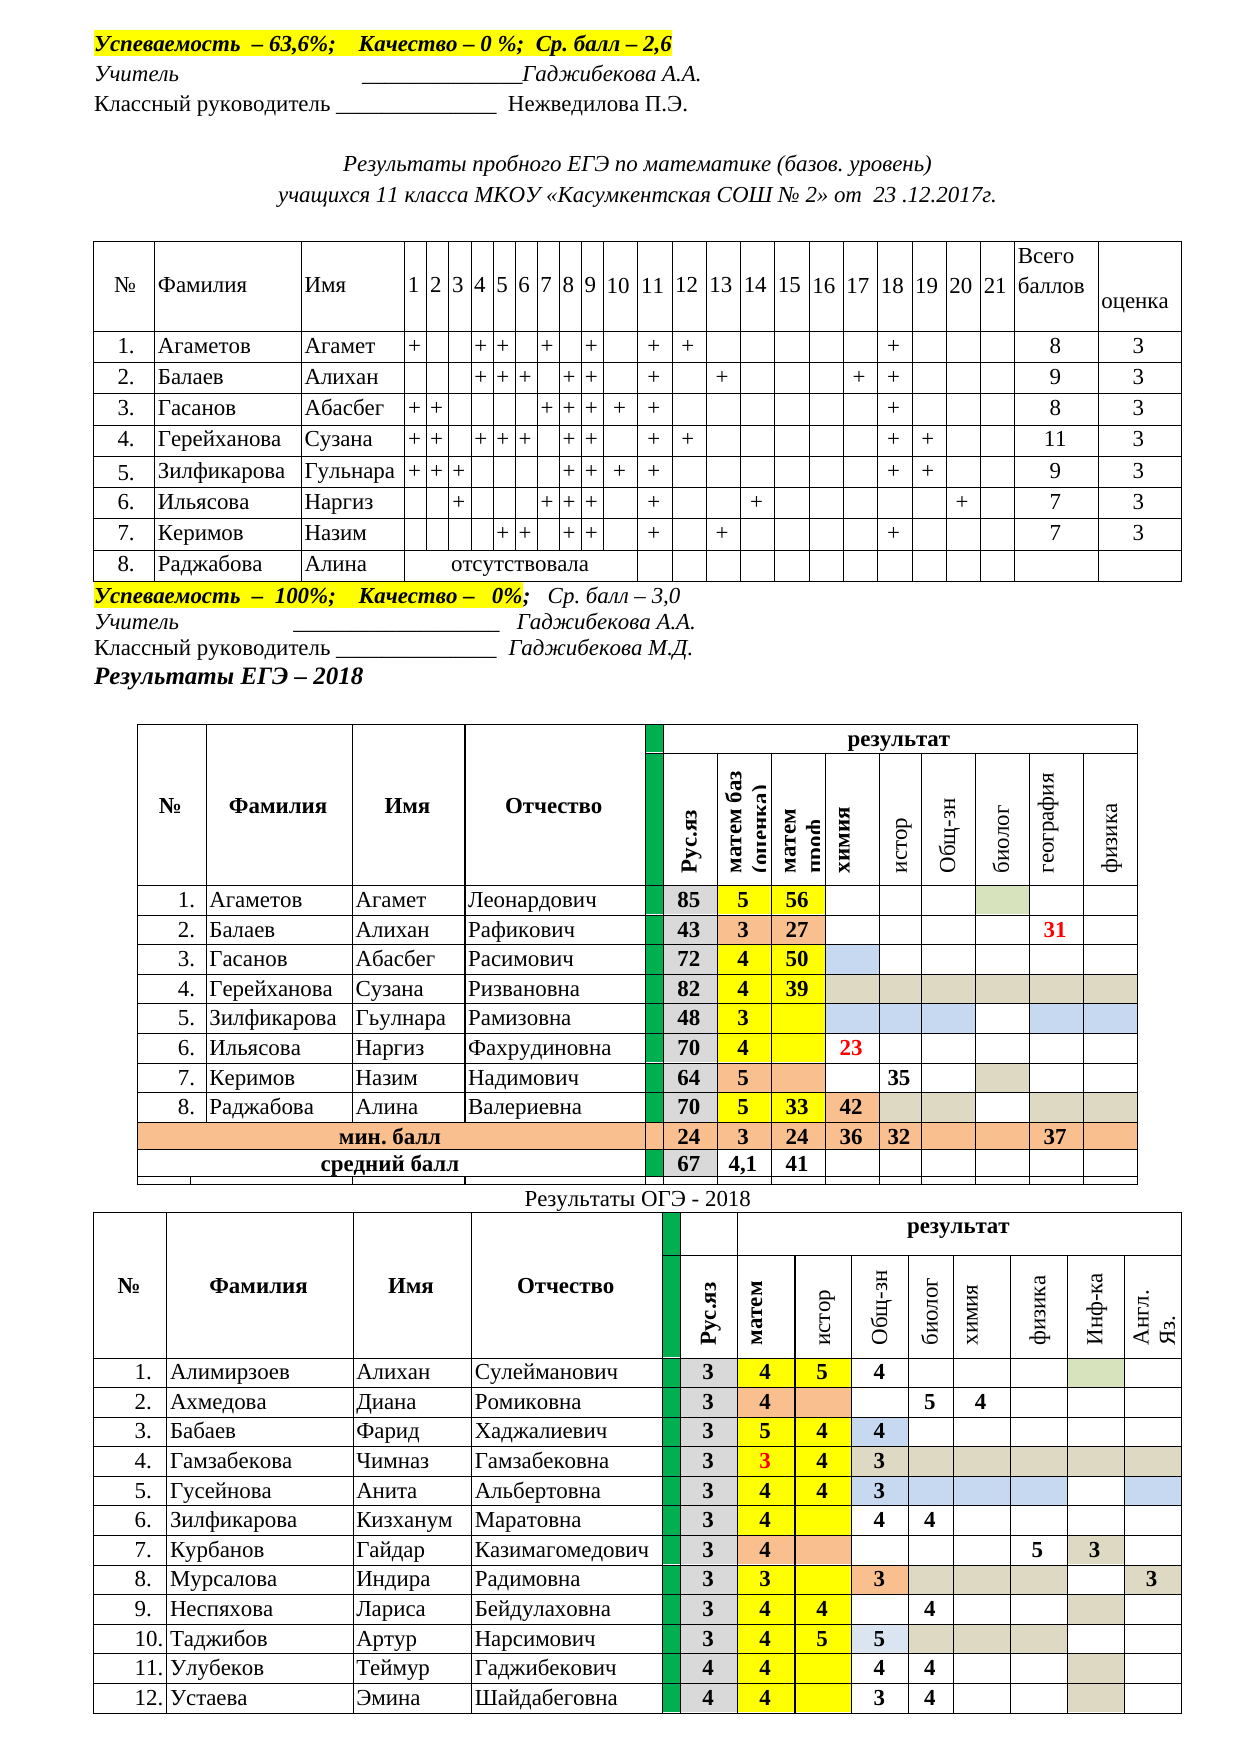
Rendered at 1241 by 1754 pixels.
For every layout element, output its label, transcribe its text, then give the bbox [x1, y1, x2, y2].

table_cell [94, 1477, 166, 1505]
table_cell 3 [1099, 519, 1181, 549]
table_cell 4 [954, 1388, 1010, 1417]
table_cell [844, 551, 877, 581]
table_cell 4 [852, 1418, 908, 1446]
table_cell + [427, 457, 448, 487]
table_cell [673, 519, 706, 549]
table_cell Гусейнова [167, 1477, 353, 1505]
table_header 5 [494, 242, 515, 331]
table_cell [94, 1359, 166, 1387]
table_cell [922, 1004, 975, 1033]
table_cell Рафикович [466, 916, 645, 944]
table_header 4 [472, 242, 493, 331]
table_cell Бабаев [167, 1418, 353, 1446]
table_cell [516, 394, 537, 424]
table_cell Бейдулаховна [472, 1595, 662, 1624]
table_cell 4 [738, 1506, 794, 1535]
table_cell [796, 1654, 851, 1683]
table_cell Рус.яз [681, 1256, 737, 1357]
table_cell 4 [909, 1595, 953, 1624]
table_cell [663, 1447, 680, 1476]
table_cell + [516, 426, 537, 456]
table_cell [1068, 1418, 1124, 1446]
table_cell 4 [852, 1359, 908, 1387]
table_cell Наргиз [353, 1034, 464, 1062]
table_cell [1125, 1536, 1181, 1564]
table_cell Инф-ка [1068, 1256, 1124, 1357]
table_cell [494, 457, 515, 487]
table_cell 3 [718, 1123, 771, 1149]
table_cell [880, 975, 921, 1003]
table_cell Зилфикарова [207, 1004, 352, 1033]
table_cell [981, 394, 1014, 424]
table_cell [947, 332, 980, 362]
table_cell [1125, 1506, 1181, 1535]
table_cell [1084, 916, 1137, 944]
table_cell [976, 916, 1029, 944]
table_cell [909, 1625, 953, 1653]
table_cell Казимагомедович [472, 1536, 662, 1564]
table_cell 4 [909, 1506, 953, 1535]
table_cell Устаева [167, 1684, 353, 1712]
table_cell 32 [880, 1123, 921, 1149]
table_cell [976, 886, 1029, 914]
table_cell [94, 426, 154, 456]
table_cell [427, 363, 448, 393]
table_cell [1030, 1004, 1083, 1033]
table_cell [909, 1359, 953, 1387]
table_cell [1068, 1625, 1124, 1653]
table_cell [775, 394, 809, 424]
table_cell Хаджалиевич [472, 1418, 662, 1446]
table_cell [1030, 1093, 1083, 1122]
table_cell [94, 1418, 166, 1446]
table_cell 72 [664, 945, 717, 974]
table_cell 3 [681, 1625, 737, 1653]
table_cell [976, 1093, 1029, 1122]
table_cell [772, 1177, 825, 1184]
table_cell Расимович [466, 945, 645, 974]
table_cell [663, 1566, 680, 1594]
table_cell + [673, 426, 706, 456]
table_cell 7 [1015, 488, 1098, 518]
table_cell Алихан [354, 1359, 471, 1387]
table_cell Фарид [354, 1418, 471, 1446]
table_cell 4 [738, 1536, 794, 1564]
table_header Отчество [472, 1213, 662, 1357]
table_cell [138, 886, 206, 914]
table_cell + [913, 457, 946, 487]
table_header 11 [638, 242, 672, 331]
table_cell [707, 488, 740, 518]
table_cell [1068, 1684, 1124, 1712]
table_cell [775, 332, 809, 362]
table_cell 37 [1030, 1123, 1083, 1149]
table_cell [880, 1004, 921, 1033]
table_cell 5 [738, 1418, 794, 1446]
table_cell [954, 1418, 1010, 1446]
table_cell [826, 886, 879, 914]
table_cell химия [826, 754, 879, 885]
table_cell [1011, 1359, 1067, 1387]
table_cell [1084, 1150, 1137, 1176]
table_cell Гамзабековна [472, 1447, 662, 1476]
table_cell [1068, 1447, 1124, 1476]
table_cell Радимовна [472, 1566, 662, 1594]
table_cell + [582, 332, 603, 362]
table_cell 4 [852, 1654, 908, 1683]
table_cell средний балл [138, 1150, 645, 1176]
table_cell [981, 488, 1014, 518]
table_cell + [741, 488, 774, 518]
table_cell география [1030, 754, 1083, 885]
table_cell Курбанов [167, 1536, 353, 1564]
table_cell отсутствовала [405, 551, 637, 581]
table_cell + [449, 488, 471, 518]
table_cell Гьулнара [353, 1004, 464, 1033]
text Классный руководитель ______________ Нежведилова П.Э. [94, 90, 1181, 116]
table_cell [1011, 1447, 1067, 1476]
table_cell + [878, 363, 912, 393]
table_cell 4 [738, 1654, 794, 1683]
table_cell [646, 945, 663, 974]
table_cell [981, 426, 1014, 456]
table_cell [852, 1388, 908, 1417]
table_cell [472, 488, 493, 518]
table_cell [922, 1177, 975, 1184]
table_cell биолог [976, 754, 1029, 885]
text Успеваемость – 63,6%; Качество – 0 %; Ср. балл – 2,6 [94, 29, 1181, 56]
table_cell + [560, 519, 581, 549]
table_cell 3 [1099, 457, 1181, 487]
table_header результат [738, 1213, 1181, 1255]
table_cell [516, 457, 537, 487]
table_cell физика [1084, 754, 1137, 885]
table_cell 35 [880, 1064, 921, 1092]
table_cell [1084, 886, 1137, 914]
table_cell 3 [681, 1477, 737, 1505]
table_cell 70 [664, 1034, 717, 1062]
table_cell 41 [772, 1150, 825, 1176]
table_cell Теймур [354, 1654, 471, 1683]
table_cell [1084, 1064, 1137, 1092]
table_cell истор [796, 1256, 851, 1357]
table_cell [138, 916, 206, 944]
table_cell [604, 519, 637, 549]
table_cell [913, 488, 946, 518]
table_cell 4 [909, 1684, 953, 1712]
table_cell [909, 1418, 953, 1446]
table_cell [638, 551, 672, 581]
table_cell [94, 394, 154, 424]
table_cell + [427, 426, 448, 456]
table_cell + [844, 363, 877, 393]
table_cell [844, 519, 877, 549]
table_cell [976, 1034, 1029, 1062]
table_cell матем [738, 1256, 794, 1357]
table_cell 48 [664, 1004, 717, 1033]
table_cell + [405, 426, 426, 456]
table_cell [663, 1359, 680, 1387]
table_cell 5 [718, 1064, 771, 1092]
table_cell 3 [852, 1566, 908, 1594]
table_cell Агамет [302, 332, 404, 362]
table_cell [922, 975, 975, 1003]
text учащихся 11 класса МКОУ «Касумкентская СОШ № 2» от 23 .12.2017г. [94, 181, 1181, 207]
table_cell + [878, 394, 912, 424]
table_cell + [560, 363, 581, 393]
table_cell [191, 1177, 352, 1184]
table_cell [826, 1004, 879, 1033]
table_cell Мурсалова [167, 1566, 353, 1594]
table_cell + [638, 457, 672, 487]
table_cell Надимович [466, 1064, 645, 1092]
table_header 18 [878, 242, 912, 331]
table_cell Назим [353, 1064, 464, 1092]
table_cell 3 [1068, 1536, 1124, 1564]
table_cell [775, 551, 809, 581]
table_cell [538, 363, 559, 393]
table_cell 3 [852, 1447, 908, 1476]
table_cell Зилфикарова [155, 457, 301, 487]
table_cell [472, 457, 493, 487]
table_cell Общ-зн [852, 1256, 908, 1357]
table_header 12 [673, 242, 706, 331]
table_cell [673, 457, 706, 487]
table_cell 70 [664, 1093, 717, 1122]
table_cell 3 [852, 1684, 908, 1712]
table_cell [1125, 1654, 1181, 1683]
table_cell Фахрудиновна [466, 1034, 645, 1062]
table_cell + [405, 332, 426, 362]
table_cell Агамет [353, 886, 464, 914]
table_cell [1125, 1388, 1181, 1417]
table_header 10 [604, 242, 637, 331]
table_cell 3 [852, 1477, 908, 1505]
table_cell 4 [681, 1654, 737, 1683]
table_cell 3 [738, 1566, 794, 1594]
table_cell 7 [1015, 519, 1098, 549]
table_cell [1084, 945, 1137, 974]
table_cell матем баз (оценка) [718, 754, 771, 885]
table_cell [909, 1536, 953, 1564]
table_cell [810, 426, 843, 456]
table_cell [947, 426, 980, 456]
table_header 20 [947, 242, 980, 331]
table_cell [976, 1150, 1029, 1176]
table_cell Рамизовна [466, 1004, 645, 1033]
table_cell Неспяхова [167, 1595, 353, 1624]
table_cell [772, 1034, 825, 1062]
table_cell [449, 519, 471, 549]
table_cell [844, 457, 877, 487]
table_cell 3 [681, 1566, 737, 1594]
table_cell [646, 1150, 663, 1176]
table_cell + [604, 394, 637, 424]
table_cell [707, 551, 740, 581]
table_cell + [878, 426, 912, 456]
table_cell [1011, 1595, 1067, 1624]
table_cell [663, 1595, 680, 1624]
table_cell + [405, 457, 426, 487]
table_cell [707, 426, 740, 456]
table_header Имя [302, 242, 404, 331]
text Учитель __________________ Гаджибекова А.А. [94, 608, 1181, 634]
table_cell [1125, 1359, 1181, 1387]
table_cell [604, 363, 637, 393]
table_cell [909, 1447, 953, 1476]
table_cell [1084, 1034, 1137, 1062]
table_cell [405, 519, 426, 549]
table_cell [494, 394, 515, 424]
table_cell [1099, 551, 1181, 581]
table_cell + [707, 519, 740, 549]
table_cell Герейханова [207, 975, 352, 1003]
table_cell [1030, 886, 1083, 914]
table_cell [981, 457, 1014, 487]
table_cell [741, 551, 774, 581]
table_cell [663, 1654, 680, 1683]
table_cell [1011, 1566, 1067, 1594]
table_cell [922, 886, 975, 914]
table_cell [947, 394, 980, 424]
table_cell + [494, 426, 515, 456]
table_cell Агаметов [207, 886, 352, 914]
table_cell [954, 1506, 1010, 1535]
table_cell [826, 975, 879, 1003]
table_cell [1125, 1477, 1181, 1505]
table_cell [405, 363, 426, 393]
table_cell 3 [1099, 332, 1181, 362]
table_cell [94, 1625, 166, 1653]
table_cell истор [880, 754, 921, 885]
table_cell Гасанов [207, 945, 352, 974]
table_cell [810, 488, 843, 518]
table_cell Раджабова [155, 551, 301, 581]
table_cell [810, 363, 843, 393]
table_cell 5 [852, 1625, 908, 1653]
table_cell 3 [681, 1418, 737, 1446]
table_cell [741, 519, 774, 549]
table_cell + [538, 394, 559, 424]
table_cell Алимирзоев [167, 1359, 353, 1387]
table_cell [954, 1447, 1010, 1476]
table_header результат [664, 725, 1137, 752]
table_cell 4 [796, 1447, 851, 1476]
table_cell [844, 488, 877, 518]
table_cell [852, 1536, 908, 1564]
table_cell [1125, 1625, 1181, 1653]
table_cell 4 [718, 1034, 771, 1062]
table_cell [981, 551, 1014, 581]
table_cell [646, 1093, 663, 1122]
table_cell Балаев [155, 363, 301, 393]
table_header [681, 1213, 737, 1255]
table_cell 67 [664, 1150, 717, 1176]
table_cell 3 [1099, 488, 1181, 518]
table_cell [472, 394, 493, 424]
table_cell 3 [1099, 426, 1181, 456]
table_cell Наргиз [302, 488, 404, 518]
table_header 6 [516, 242, 537, 331]
table_cell 3 [681, 1447, 737, 1476]
table_header Фамилия [207, 725, 352, 885]
table_cell + [604, 457, 637, 487]
table_cell [516, 332, 537, 362]
table_cell + [494, 363, 515, 393]
table_cell 3 [1099, 363, 1181, 393]
table_cell [775, 488, 809, 518]
table_cell [880, 1150, 921, 1176]
table_cell [913, 519, 946, 549]
table_cell [1068, 1566, 1124, 1594]
table_cell + [582, 519, 603, 549]
table_cell [94, 1447, 166, 1476]
table_cell Зилфикарова [167, 1506, 353, 1535]
table_cell [810, 394, 843, 424]
table_cell + [947, 488, 980, 518]
table_cell [909, 1566, 953, 1594]
table_cell [673, 551, 706, 581]
table_header № [138, 725, 206, 885]
text Результаты пробного ЕГЭ по математике (базов. уровень) [94, 150, 1181, 177]
table_cell 3 [681, 1506, 737, 1535]
table_cell Ромиковна [472, 1388, 662, 1417]
table_cell [775, 457, 809, 487]
table_cell 64 [664, 1064, 717, 1092]
table_header 19 [913, 242, 946, 331]
table_cell 4 [681, 1684, 737, 1712]
table_cell [427, 519, 448, 549]
table_cell [449, 332, 471, 362]
table_cell Алина [353, 1093, 464, 1122]
table_cell Валериевна [466, 1093, 645, 1122]
table_cell [880, 1093, 921, 1122]
table_cell [913, 551, 946, 581]
table_cell + [472, 332, 493, 362]
table_cell [138, 1034, 206, 1062]
table_cell [646, 1004, 663, 1033]
table_header [663, 1213, 680, 1255]
table_cell [94, 1684, 166, 1712]
table_cell [954, 1477, 1010, 1505]
table_cell 5 [1011, 1536, 1067, 1564]
table_cell 9 [1015, 457, 1098, 487]
table_cell 24 [664, 1123, 717, 1149]
table_cell [466, 1177, 645, 1184]
table_cell [673, 363, 706, 393]
table_cell [664, 1177, 717, 1184]
table_cell [1084, 975, 1137, 1003]
table_cell [353, 1177, 464, 1184]
table_header Фамилия [155, 242, 301, 331]
table_cell [663, 1256, 680, 1357]
table_header Фамилия [167, 1213, 353, 1357]
table_cell + [516, 519, 537, 549]
table_cell [94, 1536, 166, 1564]
table_cell 3 [718, 1004, 771, 1033]
table_header оценка [1099, 242, 1181, 331]
table_cell [954, 1595, 1010, 1624]
table_cell [976, 945, 1029, 974]
table_cell [1084, 1093, 1137, 1122]
table_cell Рус.яз [664, 754, 717, 885]
table_cell [976, 1064, 1029, 1092]
table_cell [538, 457, 559, 487]
table_header Всего баллов [1015, 242, 1098, 331]
table_cell 4 [796, 1418, 851, 1446]
table_cell [1068, 1595, 1124, 1624]
table_cell Артур [354, 1625, 471, 1653]
table_header [646, 725, 663, 752]
table_cell + [427, 394, 448, 424]
table_header № [94, 242, 154, 331]
table_cell Гаджибекович [472, 1654, 662, 1683]
table_cell [94, 488, 154, 518]
table_cell [449, 394, 471, 424]
table_cell [663, 1418, 680, 1446]
table_cell [1125, 1418, 1181, 1446]
table_header Имя [354, 1213, 471, 1357]
table_cell 5 [796, 1359, 851, 1387]
table_cell [880, 916, 921, 944]
table_cell [673, 488, 706, 518]
table_cell [796, 1566, 851, 1594]
table_cell [844, 394, 877, 424]
table_cell Абасбег [353, 945, 464, 974]
table_cell Общ-зн [922, 754, 975, 885]
table_cell [405, 488, 426, 518]
table_header 3 [449, 242, 471, 331]
table_cell [538, 519, 559, 549]
table_cell [94, 1506, 166, 1535]
table_cell Ризвановна [466, 975, 645, 1003]
table_cell + [638, 363, 672, 393]
table_cell 31 [1030, 916, 1083, 944]
table_cell + [472, 426, 493, 456]
table_cell [1011, 1506, 1067, 1535]
table_cell [1125, 1447, 1181, 1476]
table_cell [138, 1177, 190, 1184]
table_cell + [582, 426, 603, 456]
table_cell [981, 519, 1014, 549]
table_cell [1084, 1004, 1137, 1033]
table_cell + [638, 519, 672, 549]
table_cell [94, 1566, 166, 1594]
table_cell [1068, 1477, 1124, 1505]
table_cell Таджибов [167, 1625, 353, 1653]
table_cell [826, 916, 879, 944]
table_cell 3 [1125, 1566, 1181, 1594]
table_cell [427, 488, 448, 518]
table_cell [741, 426, 774, 456]
table_cell [94, 457, 154, 487]
table_cell Керимов [207, 1064, 352, 1092]
table_cell [922, 1150, 975, 1176]
text Результаты ОГЭ - 2018 [94, 769, 1181, 1212]
table_cell [707, 394, 740, 424]
table_cell Гульнара [302, 457, 404, 487]
table_cell Керимов [155, 519, 301, 549]
table_cell 85 [664, 886, 717, 914]
table_cell [954, 1625, 1010, 1653]
table_cell Улубеков [167, 1654, 353, 1683]
table_header 1 [405, 242, 426, 331]
table_cell + [582, 394, 603, 424]
table_cell [94, 519, 154, 549]
table_cell [880, 886, 921, 914]
table_cell 4 [738, 1595, 794, 1624]
table_cell [646, 975, 663, 1003]
table_cell Ильясова [155, 488, 301, 518]
table_cell Ильясова [207, 1034, 352, 1062]
table_cell [138, 1064, 206, 1092]
table_cell + [707, 363, 740, 393]
table_cell Алихан [302, 363, 404, 393]
table_cell [663, 1388, 680, 1417]
table_cell [449, 363, 471, 393]
table_cell 5 [718, 1093, 771, 1122]
table_cell [94, 363, 154, 393]
table_cell [810, 551, 843, 581]
table_cell [1068, 1506, 1124, 1535]
table_cell Гамзабекова [167, 1447, 353, 1476]
table_cell + [878, 519, 912, 549]
table_cell + [516, 363, 537, 393]
table_cell [646, 1034, 663, 1062]
table_cell [796, 1536, 851, 1564]
table_cell [472, 519, 493, 549]
table_cell Англ. Яз. [1125, 1256, 1181, 1357]
table_cell [981, 332, 1014, 362]
table_cell + [913, 426, 946, 456]
table_cell 82 [664, 975, 717, 1003]
table_cell 4 [738, 1477, 794, 1505]
table_cell [913, 332, 946, 362]
table_cell + [560, 394, 581, 424]
table_cell [1068, 1654, 1124, 1683]
table_cell Назим [302, 519, 404, 549]
table_cell [741, 457, 774, 487]
table_cell Агаметов [155, 332, 301, 362]
table_cell [810, 332, 843, 362]
table_cell [810, 457, 843, 487]
table_cell + [582, 363, 603, 393]
text Учитель ______________Гаджибекова А.А. [94, 60, 1181, 86]
table_cell [718, 1177, 771, 1184]
table_cell [663, 1625, 680, 1653]
table_cell [138, 1093, 206, 1122]
table_cell химия [954, 1256, 1010, 1357]
table_cell [663, 1506, 680, 1535]
table_cell + [538, 488, 559, 518]
table_cell [922, 1064, 975, 1092]
table_cell 3 [681, 1536, 737, 1564]
table_cell [707, 457, 740, 487]
table_cell [878, 488, 912, 518]
table_cell Альбертовна [472, 1477, 662, 1505]
table_cell [138, 975, 206, 1003]
table_cell 50 [772, 945, 825, 974]
table_cell [976, 1123, 1029, 1149]
table_header 2 [427, 242, 448, 331]
table_cell 4 [738, 1388, 794, 1417]
table_cell 8 [1015, 394, 1098, 424]
table_cell [922, 916, 975, 944]
table_cell [1125, 1595, 1181, 1624]
table_cell [844, 426, 877, 456]
table_cell Ахмедова [167, 1388, 353, 1417]
table_cell [741, 394, 774, 424]
table_header № [94, 1213, 166, 1357]
table_cell [646, 1123, 663, 1149]
table_cell [880, 1034, 921, 1062]
table_cell [1015, 551, 1098, 581]
table_cell [796, 1388, 851, 1417]
table_cell 4 [738, 1625, 794, 1653]
table_cell [922, 945, 975, 974]
table_cell Диана [354, 1388, 471, 1417]
table_cell Шайдабеговна [472, 1684, 662, 1712]
table_cell [826, 1150, 879, 1176]
table_cell Лариса [354, 1595, 471, 1624]
table_cell 3 [681, 1595, 737, 1624]
table_cell [94, 1654, 166, 1683]
table_header 17 [844, 242, 877, 331]
table_cell [427, 332, 448, 362]
table_cell [954, 1566, 1010, 1594]
table_cell + [582, 457, 603, 487]
table_cell 43 [664, 916, 717, 944]
table_cell [138, 945, 206, 974]
table_cell [922, 1034, 975, 1062]
text Успеваемость – 100%; Качество – 0%; Ср. балл – 3,0 [523, 582, 1181, 608]
table_cell [560, 332, 581, 362]
table_cell Сузана [302, 426, 404, 456]
table_cell 39 [772, 975, 825, 1003]
table_cell [775, 363, 809, 393]
table_cell + [494, 519, 515, 549]
table_cell [646, 1177, 663, 1184]
table_cell [976, 1004, 1029, 1033]
table_cell [1125, 1684, 1181, 1712]
table_cell [976, 975, 1029, 1003]
table_cell Индира [354, 1566, 471, 1594]
table_cell 3 [681, 1359, 737, 1387]
table_header 7 [538, 242, 559, 331]
table_cell [604, 332, 637, 362]
table_cell биолог [909, 1256, 953, 1357]
table_cell [826, 945, 879, 974]
table_cell Алина [302, 551, 404, 581]
table_cell [913, 394, 946, 424]
table_cell [922, 1123, 975, 1149]
table_cell 9 [1015, 363, 1098, 393]
table_cell [1011, 1418, 1067, 1446]
table_cell 4 [852, 1506, 908, 1535]
table_cell [772, 1064, 825, 1092]
table_cell 4 [718, 975, 771, 1003]
table_cell [922, 1093, 975, 1122]
table_cell Нарсимович [472, 1625, 662, 1653]
table_cell [810, 519, 843, 549]
table_cell + [582, 488, 603, 518]
table_cell 5 [909, 1388, 953, 1417]
table_cell [1068, 1388, 1124, 1417]
table_cell физика [1011, 1256, 1067, 1357]
table_cell Эмина [354, 1684, 471, 1712]
table_cell [646, 1064, 663, 1092]
table_cell [646, 886, 663, 914]
table_cell [880, 1177, 921, 1184]
table_header 14 [741, 242, 774, 331]
table_cell [604, 488, 637, 518]
table_cell [516, 488, 537, 518]
table_cell Кизханум [354, 1506, 471, 1535]
table_cell + [673, 332, 706, 362]
table_cell + [878, 457, 912, 487]
table_cell Герейханова [155, 426, 301, 456]
table_cell 4 [796, 1595, 851, 1624]
table_cell Анита [354, 1477, 471, 1505]
table_cell 3 [738, 1447, 794, 1476]
table_cell [775, 426, 809, 456]
table_cell Леонардович [466, 886, 645, 914]
table_cell + [560, 488, 581, 518]
table_cell [741, 332, 774, 362]
table_cell Абасбег [302, 394, 404, 424]
table_cell 42 [826, 1093, 879, 1122]
table_cell [954, 1684, 1010, 1712]
table_cell 4 [796, 1477, 851, 1505]
table_cell [663, 1477, 680, 1505]
table_cell 3 [718, 916, 771, 944]
table_cell [1011, 1388, 1067, 1417]
table_cell + [449, 457, 471, 487]
table_cell [1030, 975, 1083, 1003]
table_cell [826, 1177, 879, 1184]
table_cell [673, 394, 706, 424]
table_header Отчество [466, 725, 645, 885]
table_cell [772, 1004, 825, 1033]
table_cell [94, 332, 154, 362]
table_cell [707, 332, 740, 362]
table_cell Чимназ [354, 1447, 471, 1476]
table_cell Маратовна [472, 1506, 662, 1535]
table_cell [878, 551, 912, 581]
table_cell + [638, 332, 672, 362]
table_cell [1084, 1123, 1137, 1149]
table_cell [954, 1654, 1010, 1683]
table_header 15 [775, 242, 809, 331]
table_cell [646, 916, 663, 944]
table_cell 24 [772, 1123, 825, 1149]
table_cell + [560, 426, 581, 456]
table_cell [954, 1359, 1010, 1387]
table_cell [947, 363, 980, 393]
table_cell [1030, 1064, 1083, 1092]
table_cell [1084, 1177, 1137, 1184]
table_cell [94, 551, 154, 581]
table_cell 33 [772, 1093, 825, 1122]
table_cell Сузана [353, 975, 464, 1003]
table_cell [604, 426, 637, 456]
table_cell [538, 426, 559, 456]
table_cell [94, 1595, 166, 1624]
table_cell [646, 754, 663, 885]
table_cell [1011, 1625, 1067, 1653]
table_header 21 [981, 242, 1014, 331]
table_cell + [472, 363, 493, 393]
table_cell Раджабова [207, 1093, 352, 1122]
table_header 13 [707, 242, 740, 331]
table_cell 4 [909, 1654, 953, 1683]
table_cell 3 [681, 1388, 737, 1417]
table_cell [494, 488, 515, 518]
table_cell [909, 1477, 953, 1505]
table_header 9 [582, 242, 603, 331]
table_cell + [560, 457, 581, 487]
table_cell Балаев [207, 916, 352, 944]
table_cell [880, 945, 921, 974]
table_cell 8 [1015, 332, 1098, 362]
table_cell [449, 426, 471, 456]
table_cell [1011, 1477, 1067, 1505]
table_cell 3 [1099, 394, 1181, 424]
table_cell 23 [826, 1034, 879, 1062]
table_cell [94, 1388, 166, 1417]
table_cell [741, 363, 774, 393]
table_cell Сулейманович [472, 1359, 662, 1387]
table_cell [947, 519, 980, 549]
table_cell 56 [772, 886, 825, 914]
table_cell 4 [718, 945, 771, 974]
table_cell + [638, 426, 672, 456]
table_cell [947, 551, 980, 581]
table_cell 36 [826, 1123, 879, 1149]
table_cell + [638, 488, 672, 518]
table_cell мин. балл [138, 1123, 645, 1149]
table_cell Гайдар [354, 1536, 471, 1564]
table_cell Гасанов [155, 394, 301, 424]
table_cell [663, 1684, 680, 1712]
table_cell [1030, 1034, 1083, 1062]
table_cell [913, 363, 946, 393]
table_cell [1030, 945, 1083, 974]
table_cell [1011, 1684, 1067, 1712]
table_cell 4 [738, 1359, 794, 1387]
table_cell 4 [738, 1684, 794, 1712]
text Классный руководитель ______________ Гаджибекова М.Д. Результаты ЕГЭ – 2018 [94, 634, 1181, 689]
table_cell [852, 1595, 908, 1624]
table_cell [796, 1684, 851, 1712]
table_cell 11 [1015, 426, 1098, 456]
table_cell [775, 519, 809, 549]
table_cell [981, 363, 1014, 393]
table_cell [844, 332, 877, 362]
table_cell матем проф [772, 754, 825, 885]
table_cell [1011, 1654, 1067, 1683]
table_cell 27 [772, 916, 825, 944]
table_cell 4,1 [718, 1150, 771, 1176]
table_cell 5 [718, 886, 771, 914]
table_cell [954, 1536, 1010, 1564]
table_cell [947, 457, 980, 487]
table_cell [826, 1064, 879, 1092]
table_header Имя [353, 725, 464, 885]
table_cell + [638, 394, 672, 424]
table_cell 5 [796, 1625, 851, 1653]
table_cell [1030, 1150, 1083, 1176]
table_header 8 [560, 242, 581, 331]
table_header 16 [810, 242, 843, 331]
table_cell [1030, 1177, 1083, 1184]
table_cell [976, 1177, 1029, 1184]
table_cell Алихан [353, 916, 464, 944]
table_cell + [878, 332, 912, 362]
table_cell + [405, 394, 426, 424]
table_cell + [538, 332, 559, 362]
table_cell [1068, 1359, 1124, 1387]
table_cell + [494, 332, 515, 362]
table_cell [138, 1004, 206, 1033]
table_cell [796, 1506, 851, 1535]
table_cell [663, 1536, 680, 1564]
